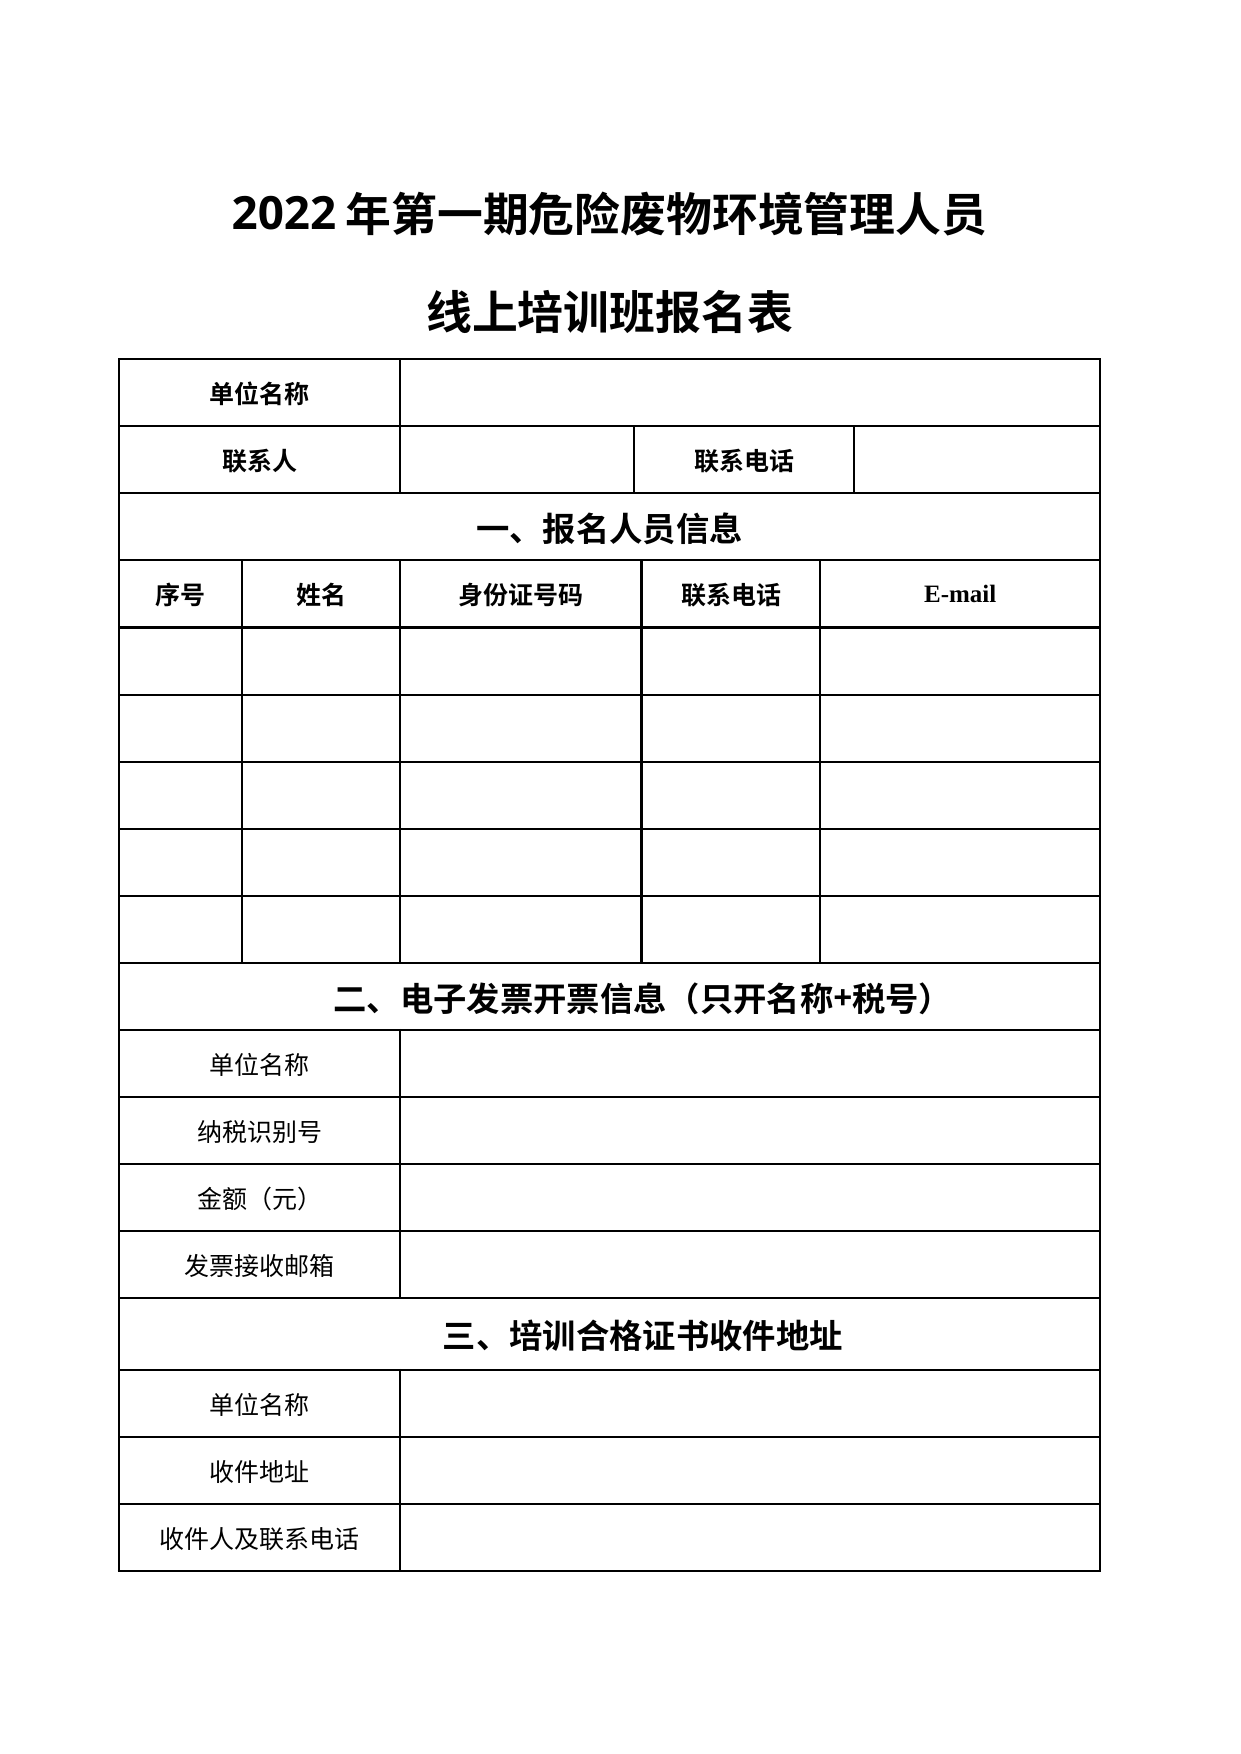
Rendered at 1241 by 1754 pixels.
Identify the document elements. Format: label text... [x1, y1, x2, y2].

table_cell [120, 696, 241, 761]
table_cell [821, 897, 1099, 962]
table_cell [821, 629, 1099, 693]
table_cell [120, 830, 241, 895]
table_cell [401, 1371, 1099, 1436]
table_cell [120, 763, 241, 828]
table_cell [401, 830, 640, 895]
table_cell [243, 830, 399, 895]
table_cell [120, 629, 241, 693]
table_cell [821, 696, 1099, 761]
table_cell 联系电话 [635, 427, 853, 492]
table_cell 单位名称 [120, 360, 399, 425]
table_cell [401, 629, 640, 693]
table_cell 收件地址 [120, 1438, 399, 1503]
table_cell 二、电子发票开票信息（只开名称+税号） [120, 964, 1099, 1029]
table_cell [643, 696, 819, 761]
table_cell [401, 360, 1099, 425]
table_cell 纳税识别号 [120, 1098, 399, 1163]
table_cell 单位名称 [120, 1371, 399, 1436]
table_cell [401, 1505, 1099, 1570]
table_header 2022年第一期危险废物环境管理人员 线上培训班报名表 [119, 163, 1100, 358]
table_cell 单位名称 [120, 1031, 399, 1096]
table_cell [401, 696, 640, 761]
table_cell [643, 830, 819, 895]
table_cell [401, 1232, 1099, 1297]
table_cell [401, 763, 640, 828]
table_cell 联系电话 [643, 561, 819, 626]
table_cell 收件人及联系电话 [120, 1505, 399, 1570]
table_cell [821, 763, 1099, 828]
table_cell 一、报名人员信息 [120, 494, 1099, 559]
table_cell 联系人 [120, 427, 399, 492]
table_cell [643, 897, 819, 962]
table_cell 发票接收邮箱 [120, 1232, 399, 1297]
table_cell 三、培训合格证书收件地址 [120, 1299, 1099, 1369]
table_cell 姓名 [243, 561, 399, 626]
table_cell [120, 897, 241, 962]
table_cell [243, 629, 399, 693]
table_cell [401, 1031, 1099, 1096]
table_cell E-mail [821, 561, 1099, 626]
table_cell [243, 897, 399, 962]
table_cell 金额（元） [120, 1165, 399, 1230]
table_cell [401, 1098, 1099, 1163]
table_cell 序号 [120, 561, 241, 626]
table_cell [643, 763, 819, 828]
table_cell [401, 897, 640, 962]
table_cell [401, 427, 633, 492]
table_cell [643, 629, 819, 693]
table_cell 身份证号码 [401, 561, 640, 626]
table_cell [243, 763, 399, 828]
table_cell [401, 1438, 1099, 1503]
table_cell [401, 1165, 1099, 1230]
table_cell [243, 696, 399, 761]
table_cell [821, 830, 1099, 895]
table_cell [855, 427, 1099, 492]
